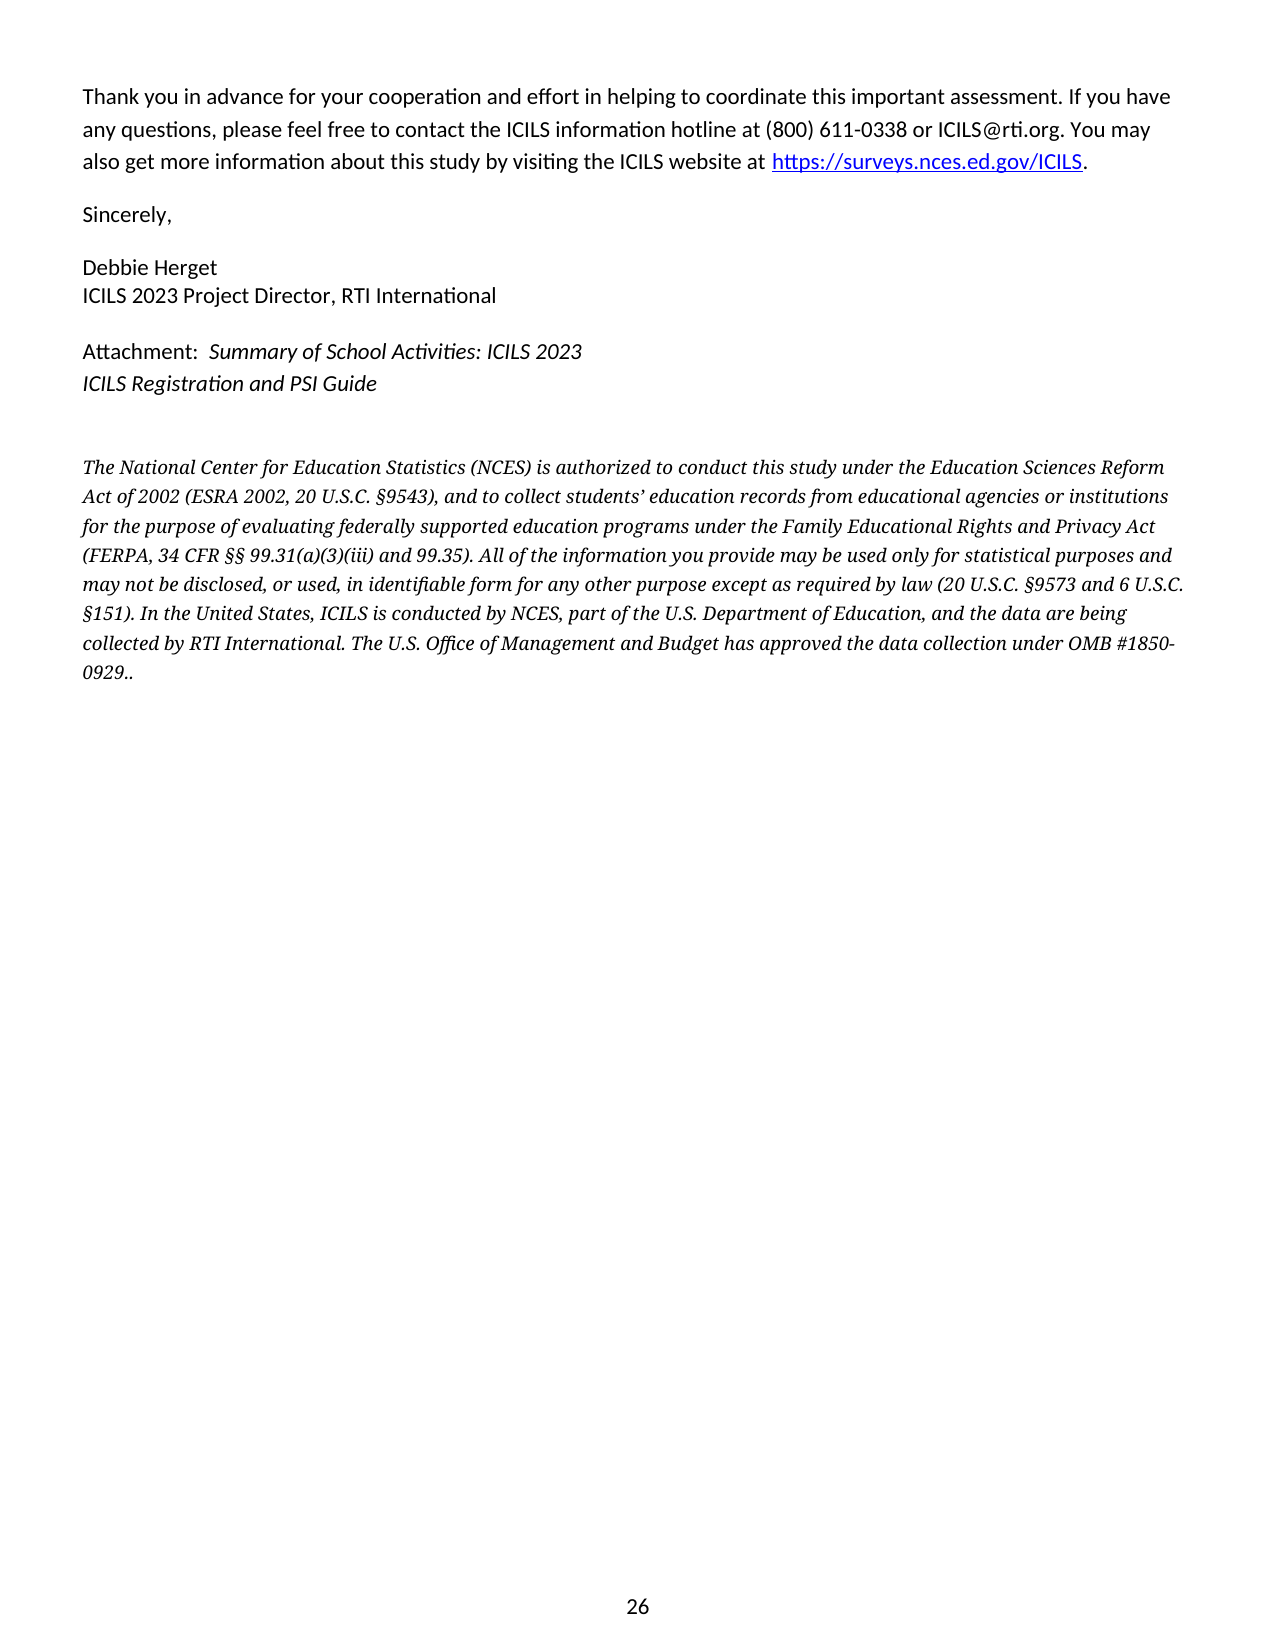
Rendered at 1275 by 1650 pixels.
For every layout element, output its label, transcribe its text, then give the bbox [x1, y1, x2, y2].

text Debbie Herget [82, 253, 1192, 281]
text The National Center for Education Statistics (NCES) is authorized to conduct this study under the Education Sciences Reform Act of 2002 (ESRA 2002, 20 U.S.C. §9543), and to collect students’ education records from educational agencies or institutions for the purpose of evaluating federally supported education programs under the Family Educational Rights and Privacy Act (FERPA, 34 CFR §§ 99.31(a)(3)(iii) and 99.35). All of the information you provide may be used only for statistical purposes and may not be disclosed, or used, in identifiable form for any other purpose except as required by law (20 U.S.C. §9573 and 6 U.S.C. §151). In the United States, ICILS is conducted by NCES, part of the U.S. Department of Education, and the data are being collected by RTI International. The U.S. Office of Management and Budget has approved the data collection under OMB #1850-0929.. [82, 454, 1192, 685]
text ICILS Registration and PSI Guide [82, 369, 1192, 397]
text ICILS 2023 Project Director, RTI International [82, 281, 1192, 309]
text Thank you in advance for your cooperation and effort in helping to coordinate this important assessment. If you have any questions, please feel free to contact the ICILS information hotline at (800) 611-0338 or ICILS@rti.org. You may also get more information about this study by visiting the ICILS website at https://surveys.nces.ed.gov/ICILS. [82, 82, 1192, 175]
text Sincerely, [82, 200, 1192, 228]
text Attachment: Summary of School Activities: ICILS 2023 [82, 337, 1192, 365]
